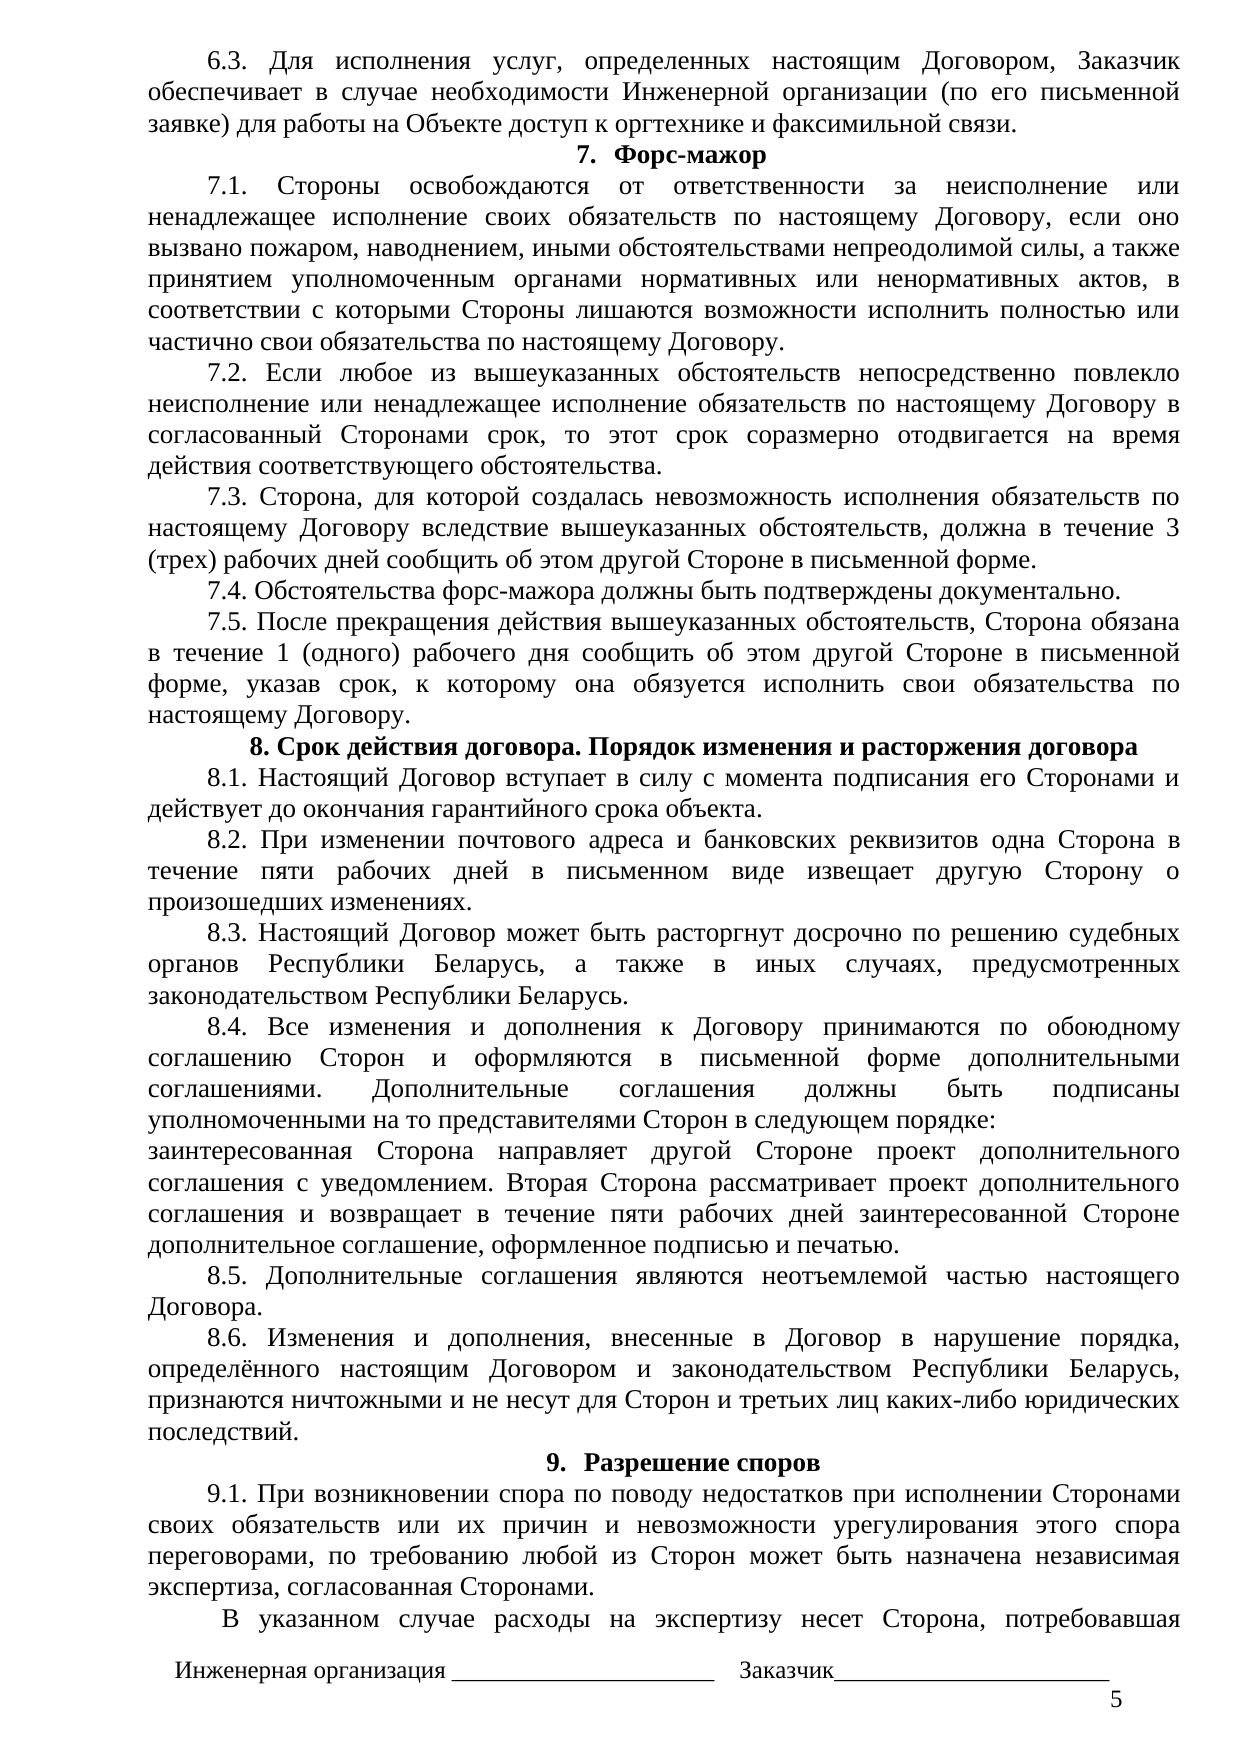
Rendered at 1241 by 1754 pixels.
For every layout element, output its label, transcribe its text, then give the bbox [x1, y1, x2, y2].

list Форс-мажор [576, 138, 1181, 169]
text 7.4. Обстоятельства форс-мажора должны быть подтверждены документально. [148, 574, 1181, 605]
text 8.4. Все изменения и дополнения к Договору принимаются по обоюдному соглашению Сторон и оформляются в письменной форме дополнительными соглашениями. Дополнительные соглашения должны быть подписаны уполномоченными на то представителями Сторон в следующем порядке: [148, 1010, 1181, 1134]
text 8.3. Настоящий Договор может быть расторгнут досрочно по решению судебных органов Республики Беларусь, а также в иных случаях, предусмотренных законодательством Республики Беларусь. [148, 916, 1181, 1010]
list Разрешение споров [185, 1446, 1181, 1477]
text 7.5. После прекращения действия вышеуказанных обстоятельств, Сторона обязана в течение 1 (одного) рабочего дня сообщить об этом другой Стороне в письменной форме, указав срок, к которому она обязуется исполнить свои обязательства по настоящему Договору. [148, 605, 1181, 729]
text 8.6. Изменения и дополнения, внесенные в Договор в нарушение порядка, определённого настоящим Договором и законодательством Республики Беларусь, признаются ничтожными и не несут для Сторон и третьих лиц каких-либо юридических последствий. [148, 1321, 1181, 1446]
text 6.3. Для исполнения услуг, определенных настоящим Договором, Заказчик обеспечивает в случае необходимости Инженерной организации (по его письменной заявке) для работы на Объекте доступ к оргтехнике и факсимильной связи. [148, 44, 1181, 138]
text 9.1. При возникновении спора по поводу недостатков при исполнении Сторонами своих обязательств или их причин и невозможности урегулирования этого спора переговорами, по требованию любой из Сторон может быть назначена независимая экспертиза, согласованная Сторонами. [148, 1477, 1181, 1602]
text 8.5. Дополнительные соглашения являются неотъемлемой частью настоящего Договора. [148, 1259, 1181, 1321]
text заинтересованная Сторона направляет другой Стороне проект дополнительного соглашения с уведомлением. Вторая Сторона рассматривает проект дополнительного соглашения и возвращает в течение пяти рабочих дней заинтересованной Стороне дополнительное соглашение, оформленное подписью и печатью. [148, 1134, 1181, 1259]
text 8.2. При изменении почтового адреса и банковских реквизитов одна Сторона в течение пяти рабочих дней в письменном виде извещает другую Сторону о произошедших изменениях. [148, 823, 1181, 916]
text 8.1. Настоящий Договор вступает в силу с момента подписания его Сторонами и действует до окончания гарантийного срока объекта. [148, 761, 1181, 823]
text 7.3. Сторона, для которой создалась невозможность исполнения обязательств по настоящему Договору вследствие вышеуказанных обстоятельств, должна в течение 3 (трех) рабочих дней сообщить об этом другой Стороне в письменной форме. [148, 480, 1181, 574]
text 7.2. Если любое из вышеуказанных обстоятельств непосредственно повлекло неисполнение или ненадлежащее исполнение обязательств по настоящему Договору в согласованный Сторонами срок, то этот срок соразмерно отодвигается на время действия соответствующего обстоятельства. [148, 356, 1181, 480]
text 8. Срок действия договора. Порядок изменения и расторжения договора [148, 729, 1181, 761]
text 7.1. Стороны освобождаются от ответственности за неисполнение или ненадлежащее исполнение своих обязательств по настоящему Договору, если оно вызвано пожаром, наводнением, иными обстоятельствами непреодолимой силы, а также принятием уполномоченным органами нормативных или ненормативных актов, в соответствии с которыми Стороны лишаются возможности исполнить полностью или частично свои обязательства по настоящему Договору. [148, 169, 1181, 356]
